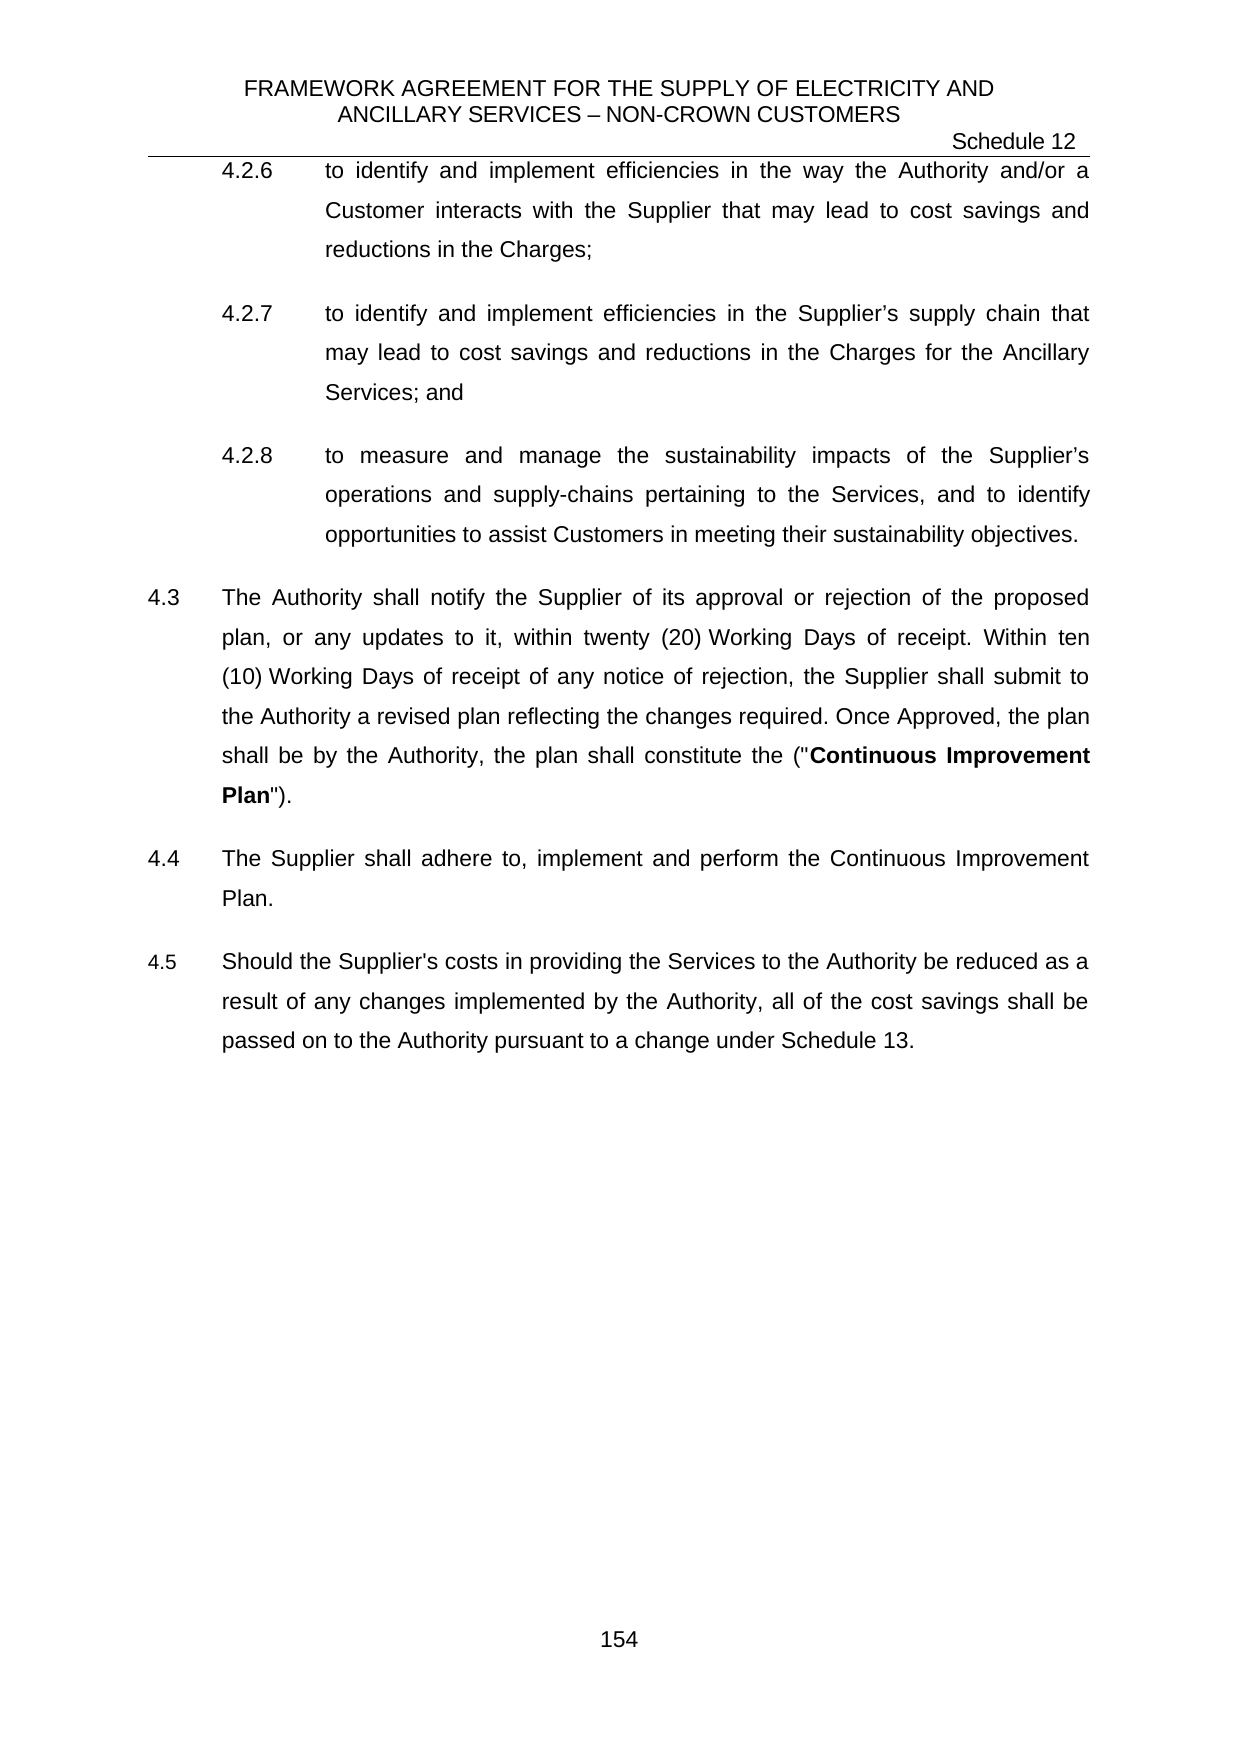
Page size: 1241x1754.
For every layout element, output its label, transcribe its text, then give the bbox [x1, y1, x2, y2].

list The Supplier shall adhere to, implement and perform the Continuous Improvement Plan. [148, 845, 1090, 911]
list The Authority shall notify the Supplier of its approval or rejection of the proposed plan, or any updates to it, within twenty (20) Working Days of receipt. Within ten (10) Working Days of receipt of any notice of rejection, the Supplier shall submit to the Authority a revised plan reflecting the changes required. Once Approved, the plan shall be by the Authority, the plan shall constitute the ("Continuous Improvement Plan"). [148, 584, 1090, 808]
list to identify and implement efficiencies in the Supplier’s supply chain that may lead to cost savings and reductions in the Charges for the Ancillary Services; and [222, 299, 1090, 405]
list to identify and implement efficiencies in the way the Authority and/or a Customer interacts with the Supplier that may lead to cost savings and reductions in the Charges; [222, 157, 1090, 262]
list Should the Supplier's costs in providing the Services to the Authority be reduced as a result of any changes implemented by the Authority, all of the cost savings shall be passed on to the Authority pursuant to a change under Schedule 13. [148, 948, 1090, 1053]
list to measure and manage the sustainability impacts of the Supplier’s operations and supply-chains pertaining to the Services, and to identify opportunities to assist Customers in meeting their sustainability objectives. [222, 442, 1090, 547]
